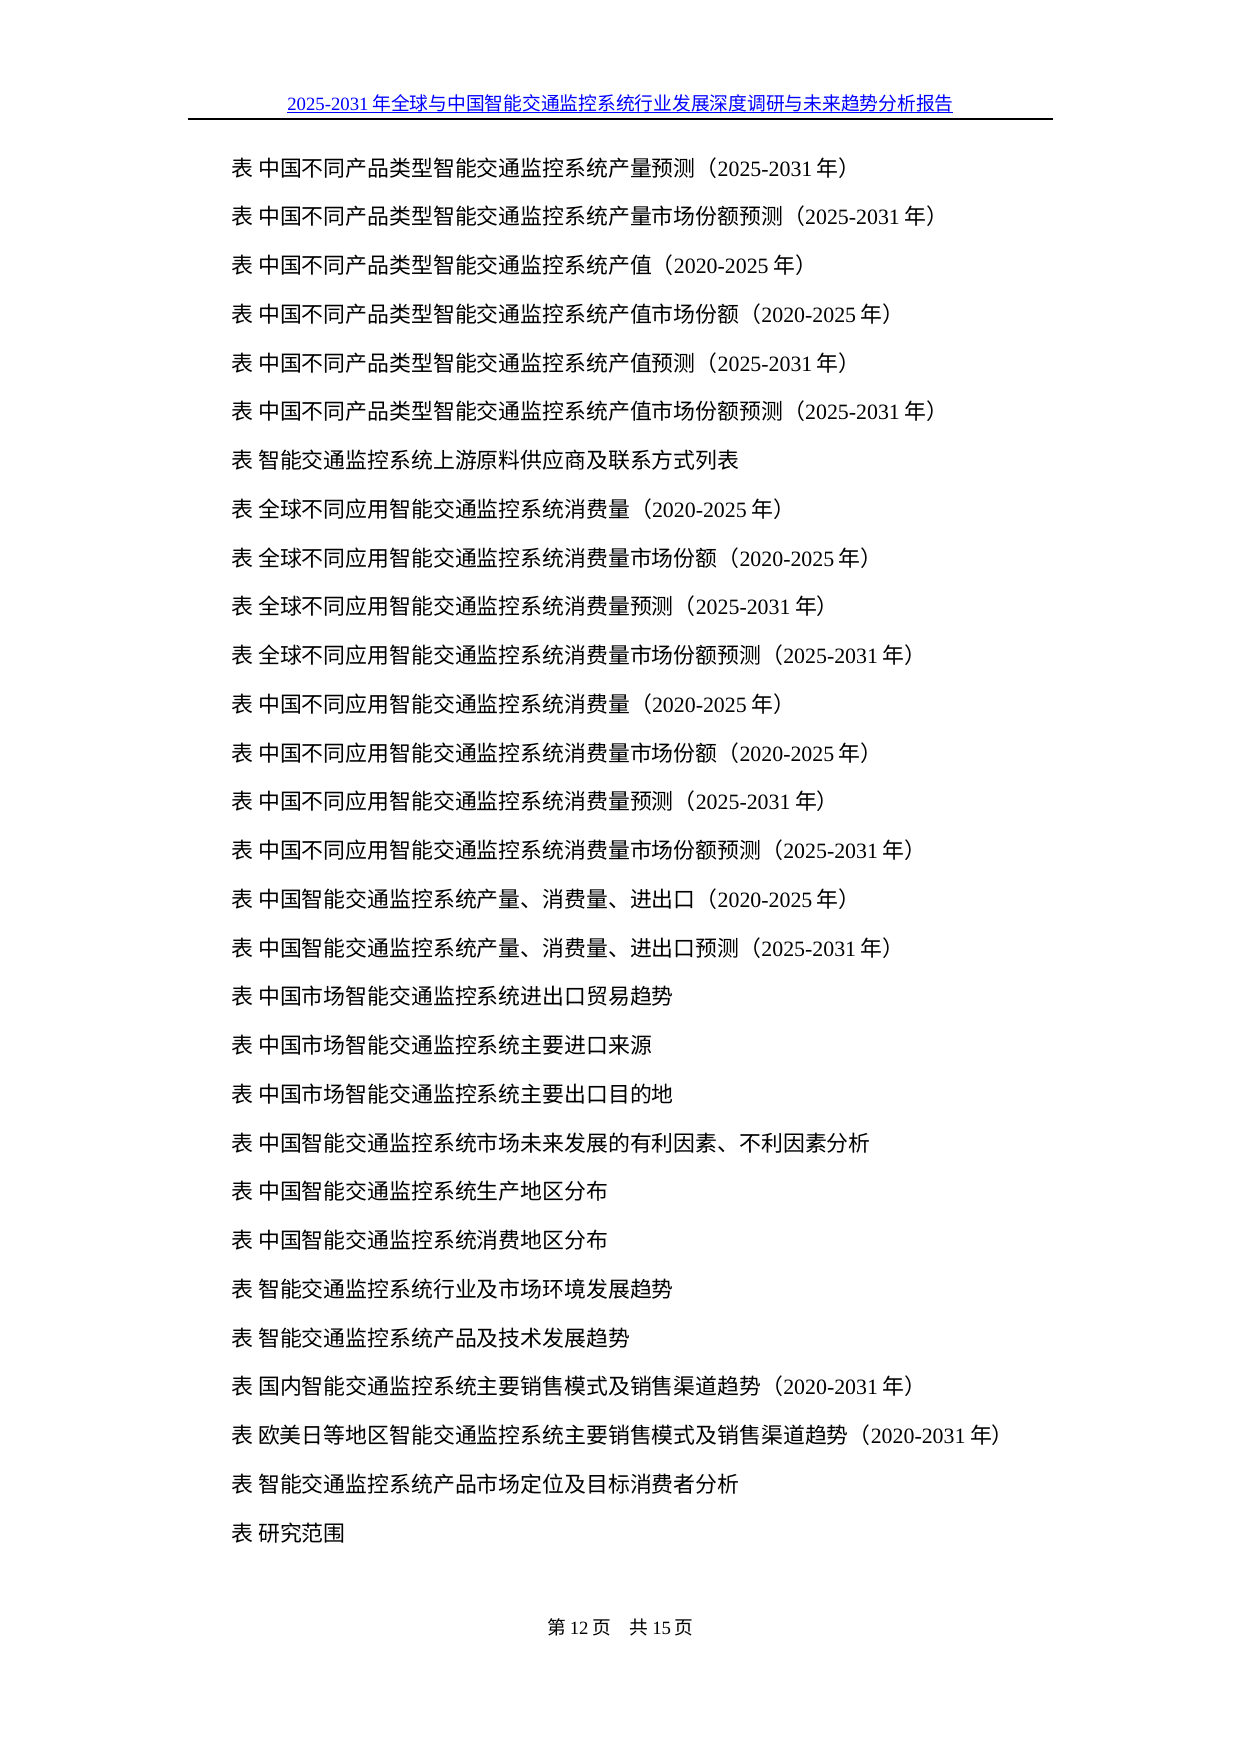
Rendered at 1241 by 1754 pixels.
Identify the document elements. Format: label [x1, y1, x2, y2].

text [187, 150, 1053, 1548]
